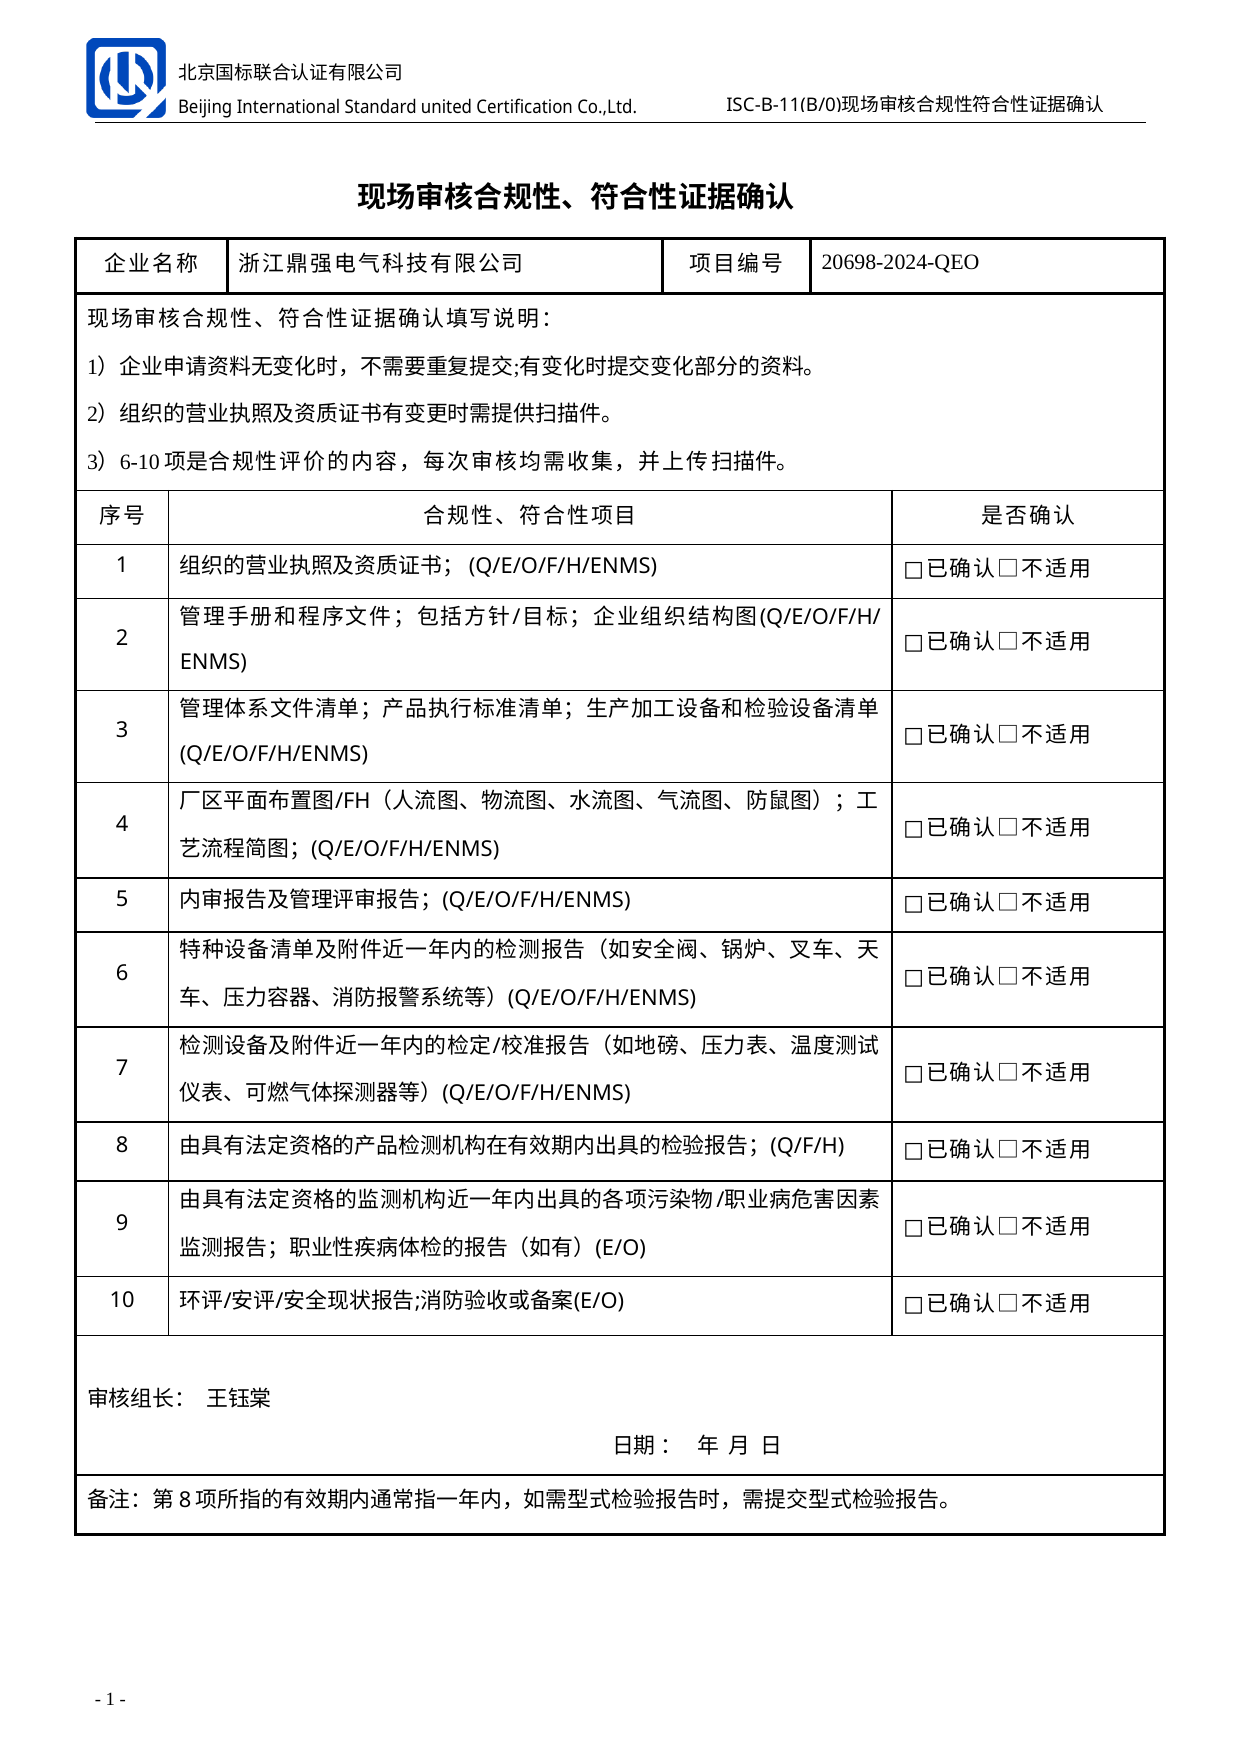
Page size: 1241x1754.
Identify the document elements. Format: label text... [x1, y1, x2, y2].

table_cell 1 [77, 545, 168, 597]
table_cell 4 [77, 783, 168, 877]
table_cell 审核组长： 王钰棠 日期 ： 年 月 日 [77, 1336, 1163, 1474]
table_cell □已确认□不适用 [893, 1123, 1163, 1180]
table_cell 管理体系文件清单；产品执行标准清单；生产加工设备和检验设备清单(Q/E/O/F/H/ENMS) [169, 691, 891, 782]
picture [86, 38, 166, 118]
table_cell □已确认□不适用 [893, 1028, 1163, 1121]
table_cell □已确认□不适用 [893, 545, 1163, 597]
table_cell 7 [77, 1028, 168, 1121]
table_cell 2 [77, 599, 168, 690]
table_cell 特种设备清单及附件近一年内的检测报告（如安全阀、锅炉、叉车、天车、压力容器、消防报警系统等）(Q/E/O/F/H/ENMS) [169, 933, 891, 1026]
table_cell 备注：第8项所指的有效期内通常指一年内，如需型式检验报告时，需提交型式检验报告。 [77, 1476, 1163, 1533]
table_header 浙江鼎强电气科技有限公司 [229, 240, 661, 292]
table_cell □已确认□不适用 [893, 783, 1163, 877]
table_cell □已确认□不适用 [893, 879, 1163, 931]
table_cell 是否确认 [893, 491, 1163, 543]
table_cell 由具有法定资格的监测机构近一年内出具的各项污染物/职业病危害因素监测报告；职业性疾病体检的报告（如有）(E/O) [169, 1182, 891, 1276]
table_header 企业名称 [77, 240, 226, 292]
table_cell 6 [77, 933, 168, 1026]
table_cell 现场审核合规性、符合性证据确认填写说明： 1）企业申请资料无变化时，不需要重复提交;有变化时提交变化部分的资料。 2）组织的营业执照及资质证书有变更时需提供扫描件。 3）6-10项是合规性评价的内容，每次审核均需收集，并上传扫描件。 [77, 295, 1163, 490]
table_cell □已确认□不适用 [893, 691, 1163, 782]
table_cell □已确认□不适用 [893, 1277, 1163, 1334]
table_cell 5 [77, 879, 168, 931]
table_cell 检测设备及附件近一年内的检定/校准报告（如地磅、压力表、温度测试仪表、可燃气体探测器等）(Q/E/O/F/H/ENMS) [169, 1028, 891, 1121]
table_cell 8 [77, 1123, 168, 1180]
table_header 项目编号 [664, 240, 809, 292]
text 现场审核合规性、符合性证据确认 [94, 173, 1146, 216]
table_cell 厂区平面布置图/FH（人流图、物流图、水流图、气流图、防鼠图）；工艺流程简图；(Q/E/O/F/H/ENMS) [169, 783, 891, 877]
table_header 20698-2024-QEO [812, 240, 1163, 292]
table_cell 管理手册和程序文件；包括方针/目标；企业组织结构图(Q/E/O/F/H/ENMS) [169, 599, 891, 690]
table_cell □已确认□不适用 [893, 599, 1163, 690]
table_cell 环评/安评/安全现状报告;消防验收或备案(E/O) [169, 1277, 891, 1334]
table_cell 内审报告及管理评审报告；(Q/E/O/F/H/ENMS) [169, 879, 891, 931]
table_cell 组织的营业执照及资质证书； (Q/E/O/F/H/ENMS) [169, 545, 891, 597]
table_cell 序号 [77, 491, 168, 543]
table_cell 9 [77, 1182, 168, 1276]
table_cell 3 [77, 691, 168, 782]
table_cell 由具有法定资格的产品检测机构在有效期内出具的检验报告；(Q/F/H) [169, 1123, 891, 1180]
table_cell 合规性、符合性项目 [169, 491, 891, 543]
table_cell □已确认□不适用 [893, 1182, 1163, 1276]
table_cell 10 [77, 1277, 168, 1334]
table_cell □已确认□不适用 [893, 933, 1163, 1026]
